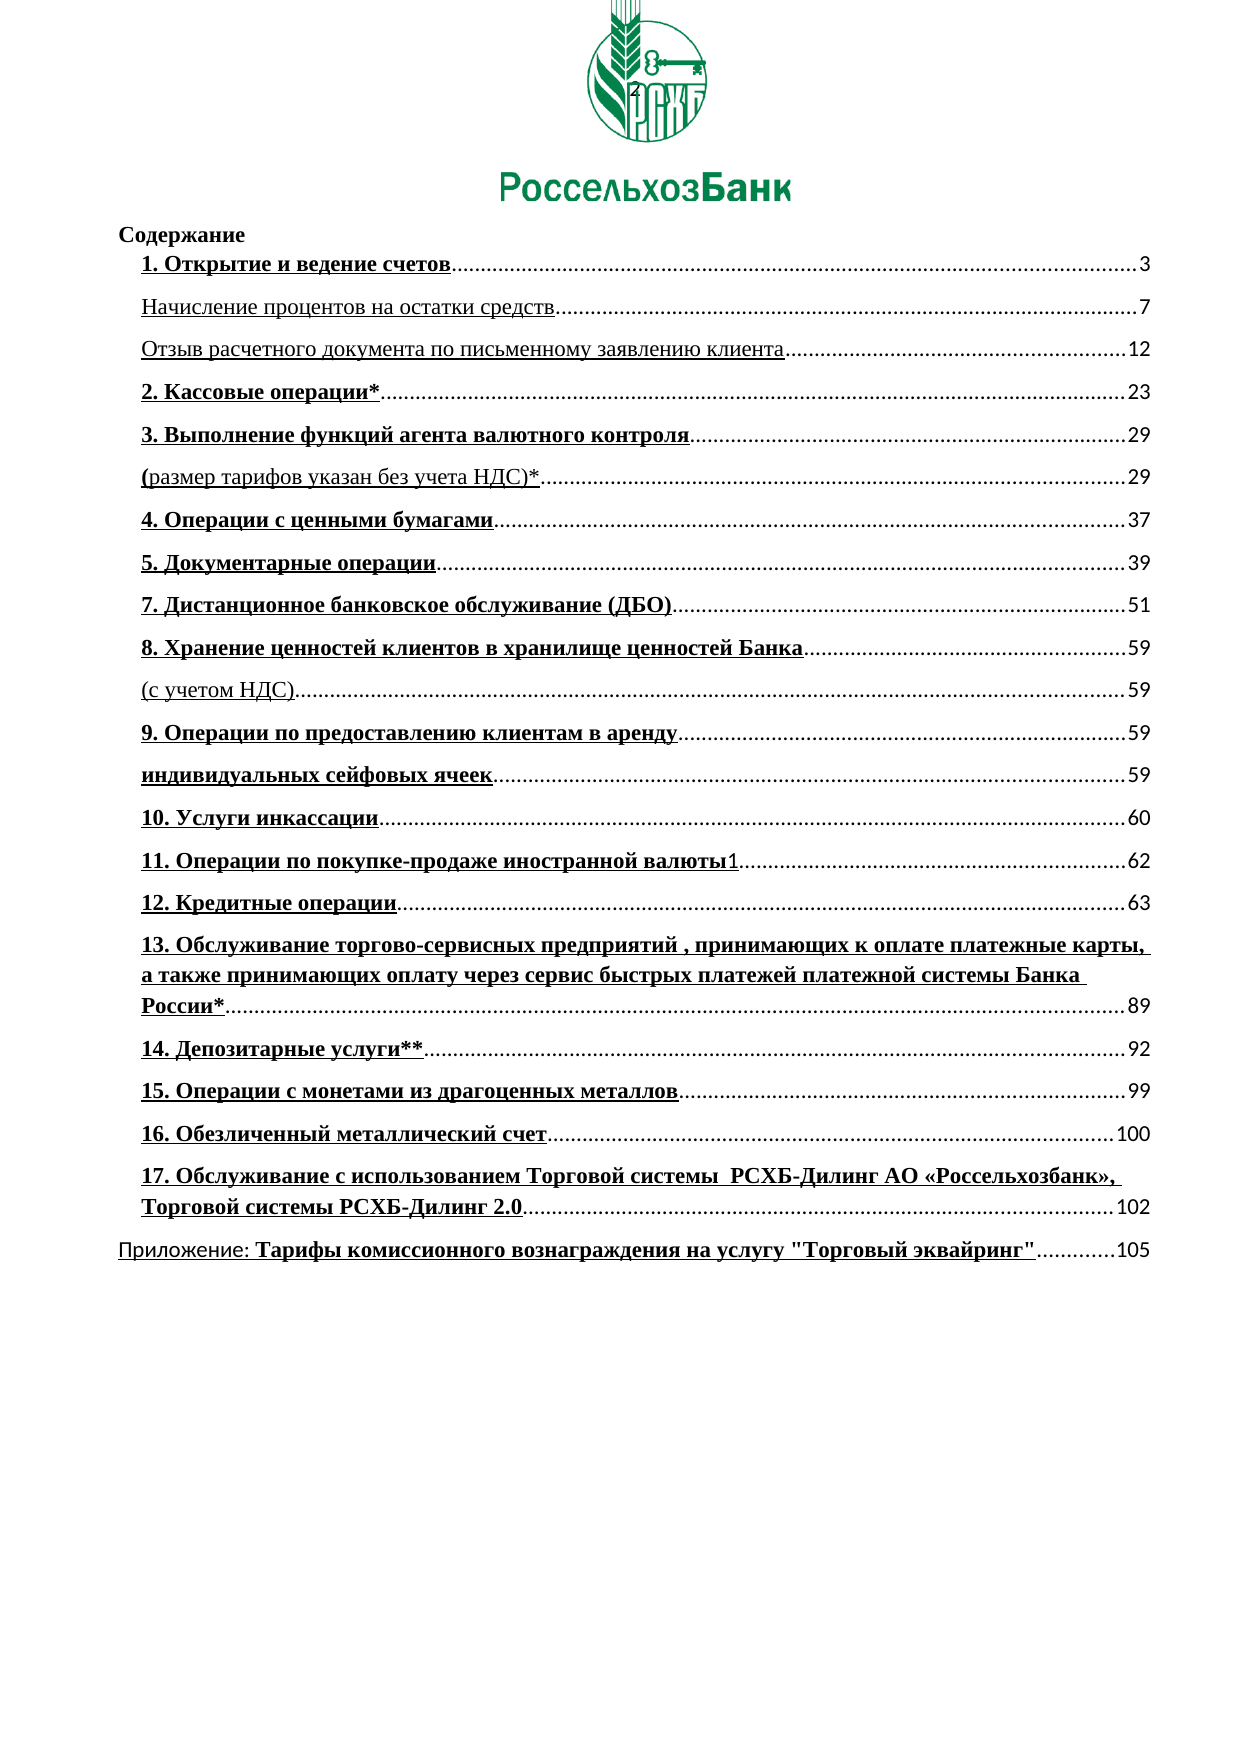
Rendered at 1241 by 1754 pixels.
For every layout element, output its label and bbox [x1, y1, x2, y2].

picture [499, 0, 791, 200]
